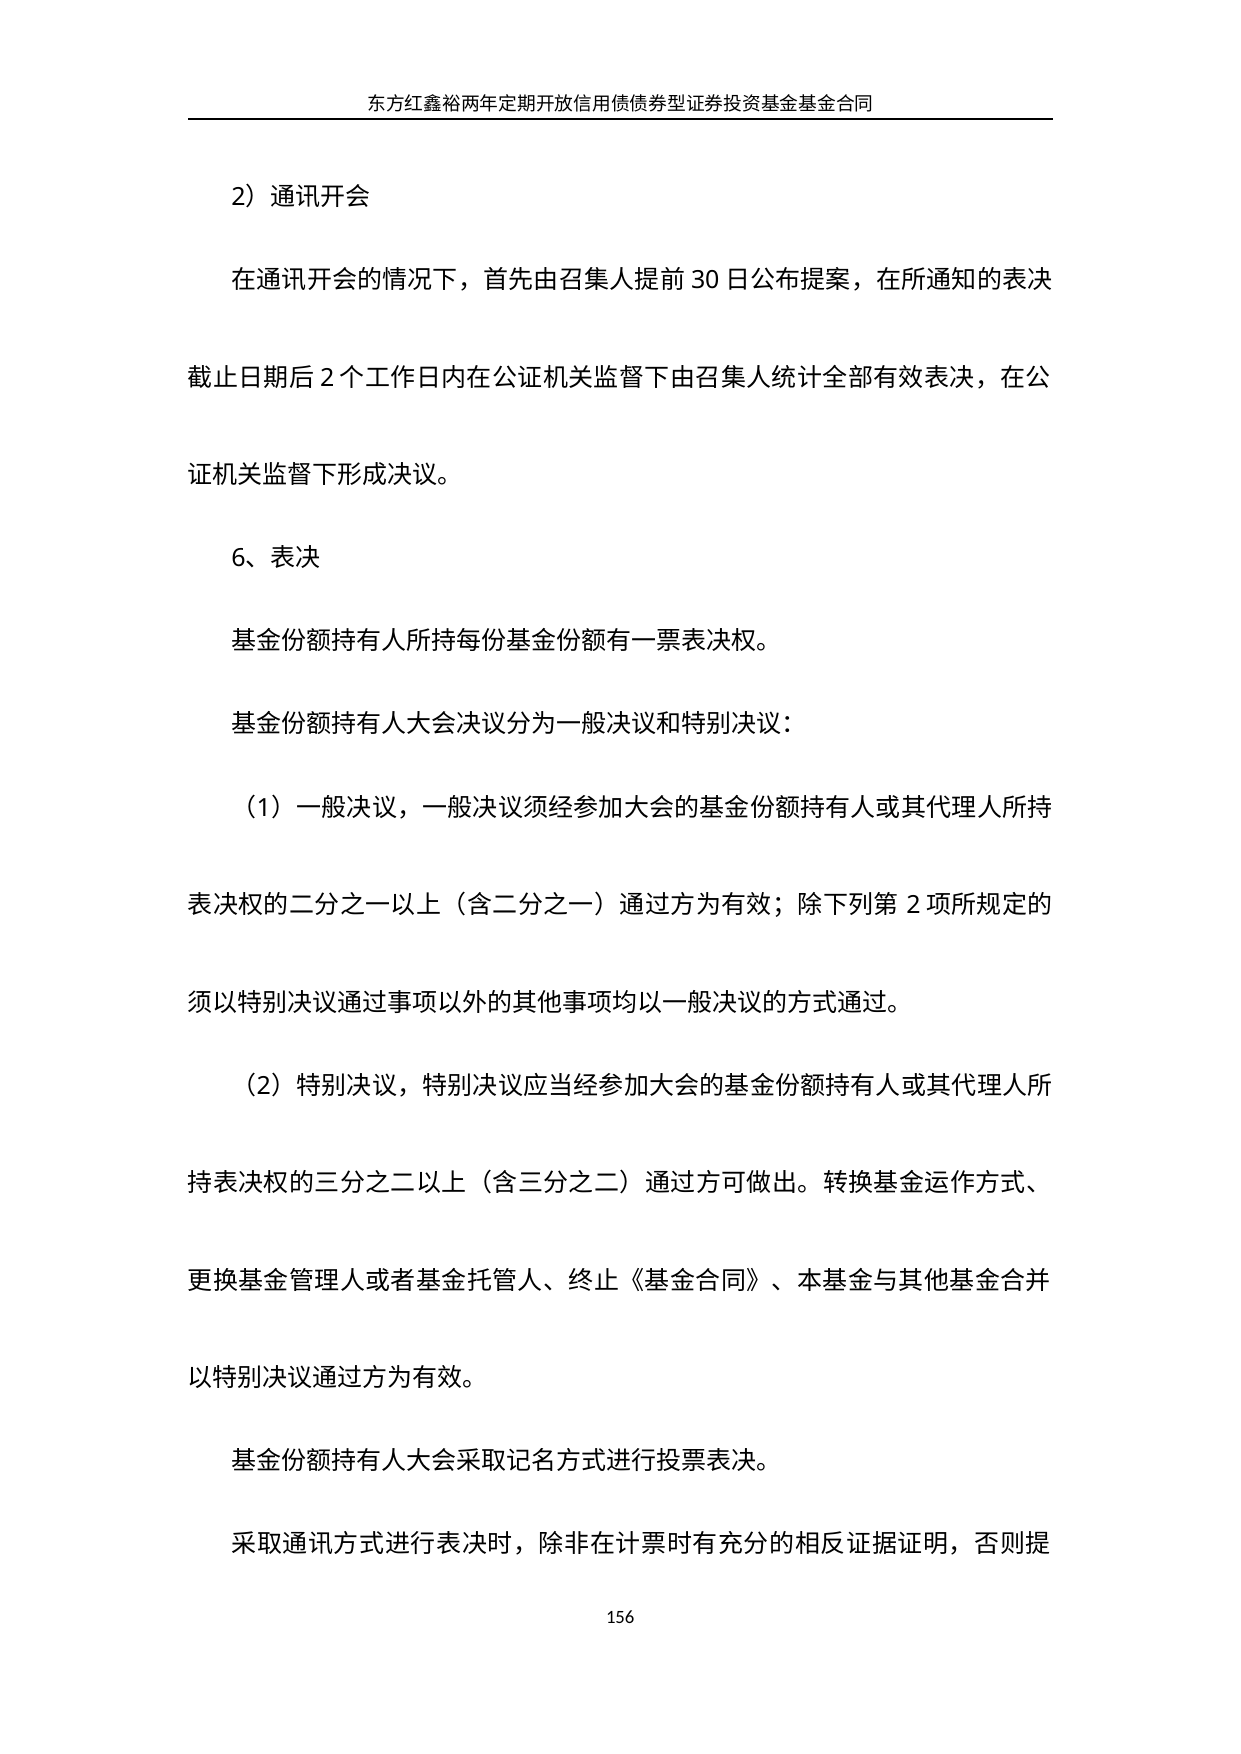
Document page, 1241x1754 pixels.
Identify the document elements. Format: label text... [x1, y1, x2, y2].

text （2）特别决议，特别决议应当经参加大会的基金份额持有人或其代理人所持表决权的三分之二以上（含三分之二）通过方可做出。转换基金运作方式、更换基金管理人或者基金托管人、终止《基金合同》、本基金与其他基金合并以特别决议通过方为有效。 [187, 1051, 1053, 1408]
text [187, 1509, 1053, 1574]
text 基金份额持有人所持每份基金份额有一票表决权。 [187, 606, 1053, 671]
text 基金份额持有人大会决议分为一般决议和特别决议： [187, 689, 1053, 754]
text 基金份额持有人大会采取记名方式进行投票表决。 [187, 1426, 1053, 1491]
text 6、表决 [187, 523, 1053, 588]
text 2）通讯开会 [187, 162, 1053, 227]
text 在通讯开会的情况下，首先由召集人提前30日公布提案，在所通知的表决截止日期后2个工作日内在公证机关监督下由召集人统计全部有效表决，在公证机关监督下形成决议。 [187, 245, 1053, 505]
text （1）一般决议，一般决议须经参加大会的基金份额持有人或其代理人所持表决权的二分之一以上（含二分之一）通过方为有效；除下列第2项所规定的须以特别决议通过事项以外的其他事项均以一般决议的方式通过。 [187, 773, 1053, 1033]
